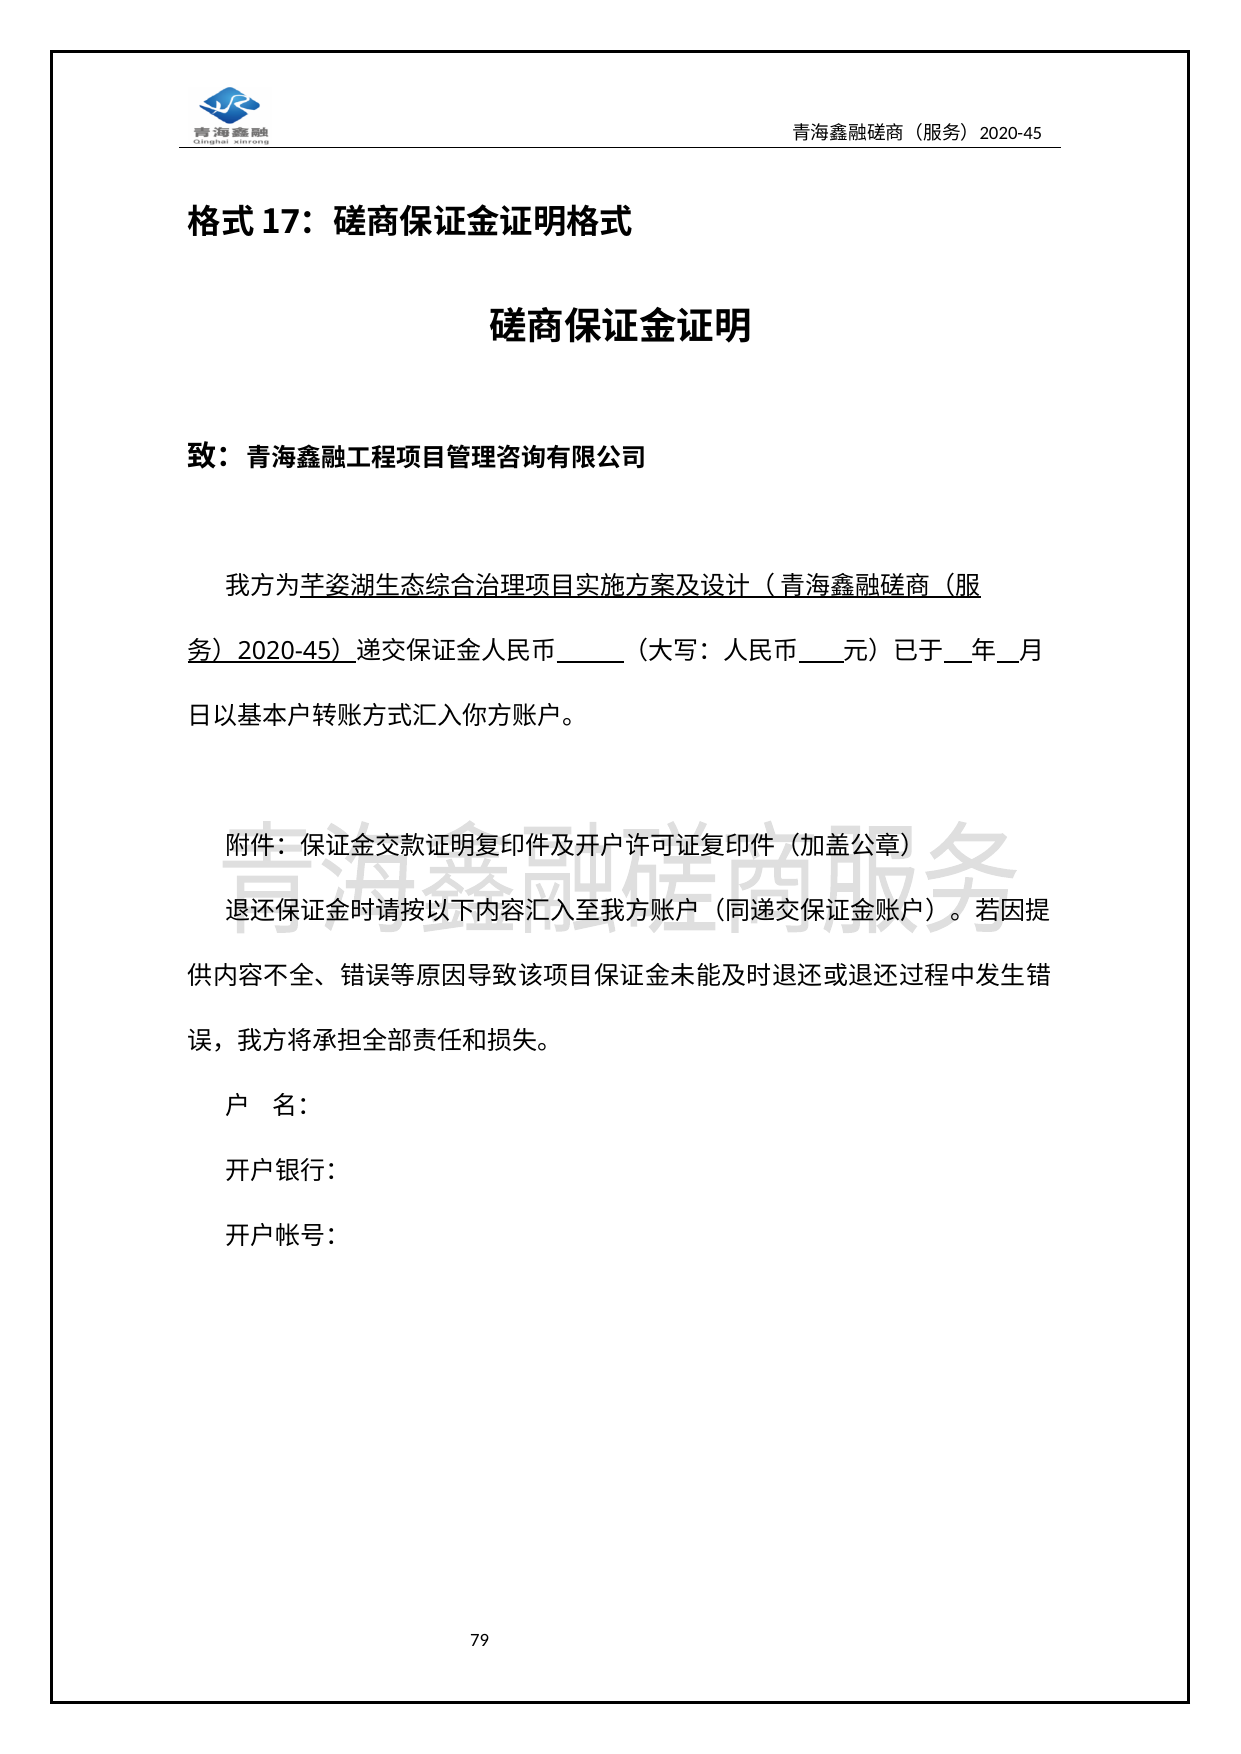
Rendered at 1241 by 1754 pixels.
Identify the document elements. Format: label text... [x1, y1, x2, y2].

text 我方为芊姿湖生态综合治理项目实施方案及设计（ 青海鑫融磋商（服务）2020-45）递交保证金人民币 （大写：人民币 元）已于 年 月 日以基本户转账方式汇入你方账户。 [187, 551, 1053, 746]
text 磋商保证金证明 [187, 291, 1053, 356]
picture [188, 87, 273, 145]
text 开户帐号： [187, 1201, 1053, 1266]
text 户 名： [187, 1071, 1053, 1136]
text 开户银行： [187, 1136, 1053, 1201]
text 退还保证金时请按以下内容汇入至我方账户（同递交保证金账户）。若因提供内容不全、错误等原因导致该项目保证金未能及时退还或退还过程中发生错误，我方将承担全部责任和损失。 [187, 876, 1053, 1071]
text 附件：保证金交款证明复印件及开户许可证复印件（加盖公章） [187, 811, 1053, 876]
title 格式17：磋商保证金证明格式 [187, 187, 1053, 252]
text 致：青海鑫融工程项目管理咨询有限公司 [187, 421, 1053, 486]
